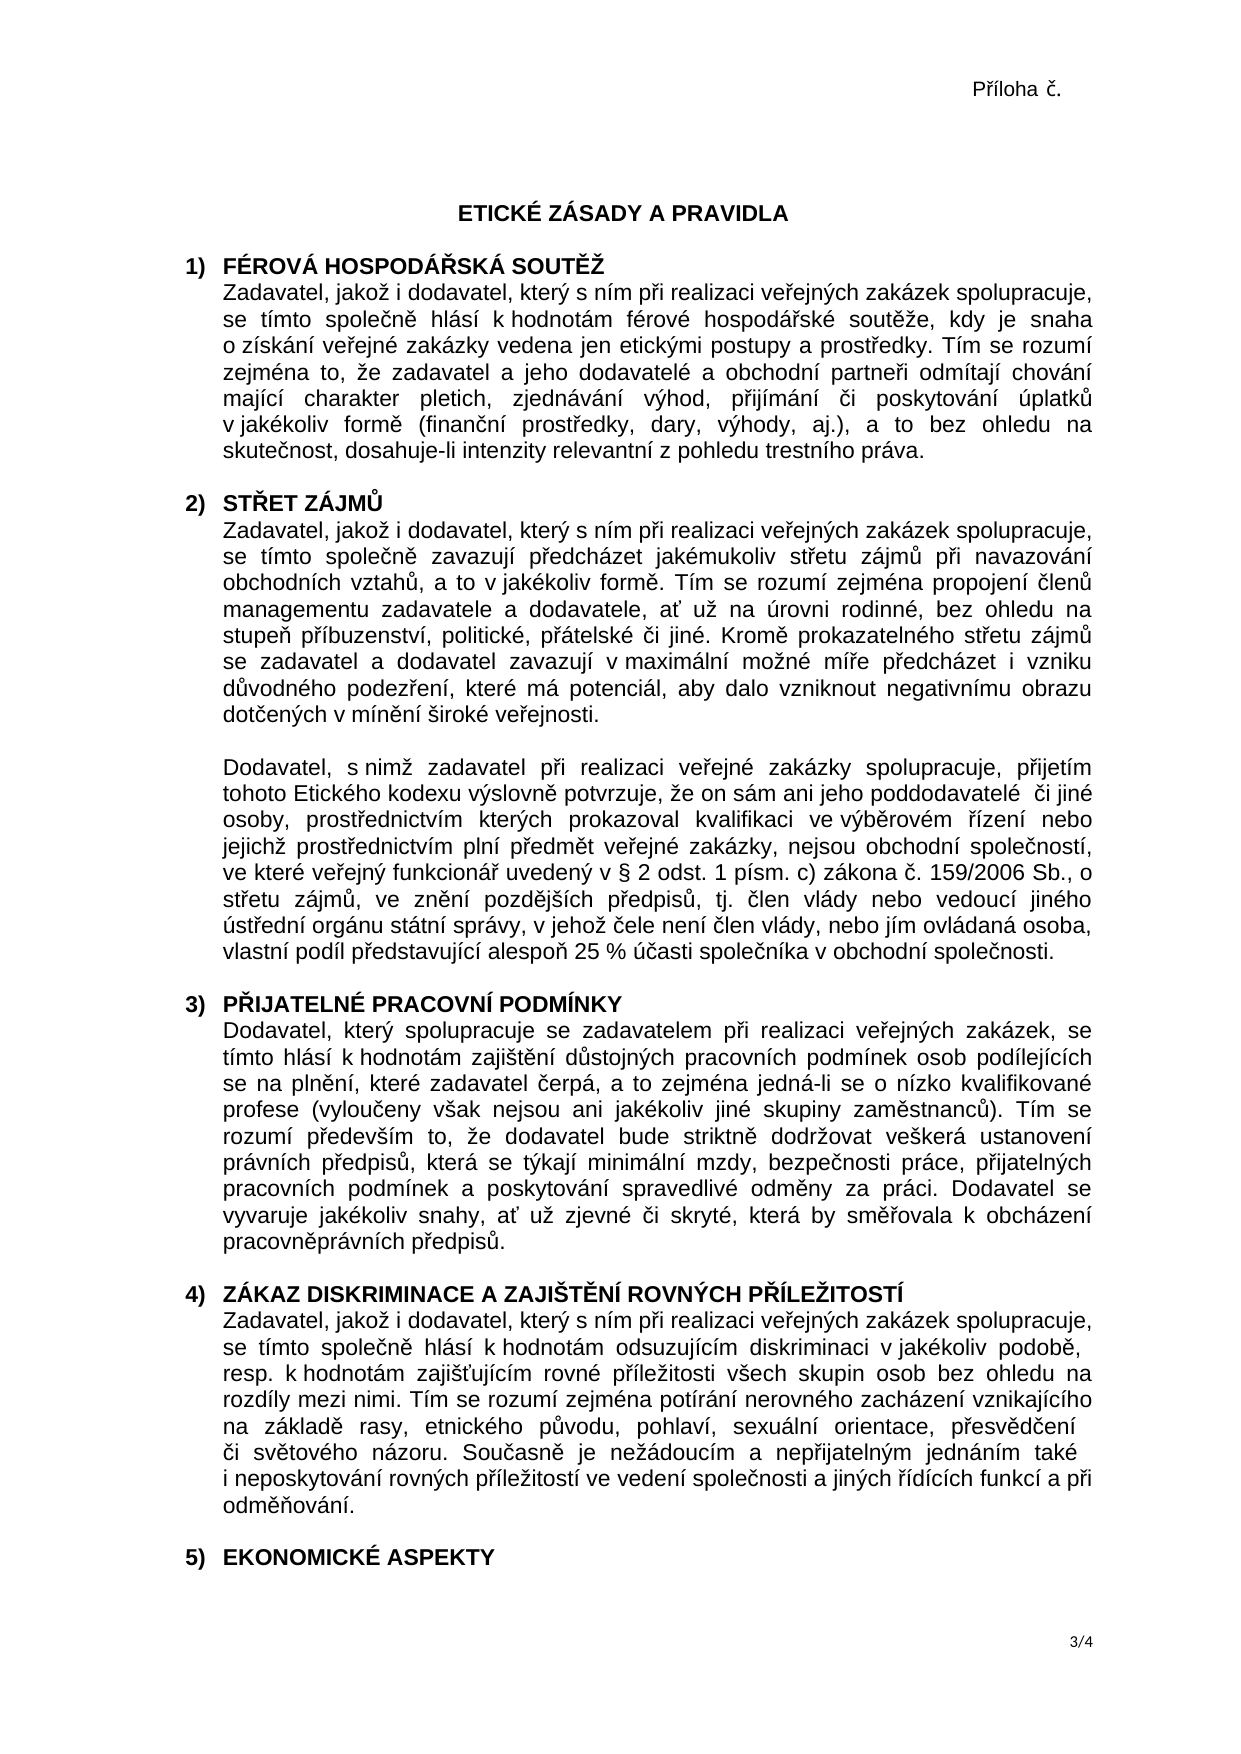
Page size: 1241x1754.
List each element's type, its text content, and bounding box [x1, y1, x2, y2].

list Dodavatel, který spolupracuje se zadavatelem při realizaci veřejných zakázek, se tímto hlásí k hodnotám zajištění důstojných pracovních podmínek osob podílejících se na plnění, které zadavatel čerpá, a to zejména jedná-li se o nízko kvalifikované profese (vyloučeny však nejsou ani jakékoliv jiné skupiny zaměstnanců). Tím se rozumí především to, že dodavatel bude striktně dodržovat veškerá ustanovení právních předpisů, která se týkají minimální mzdy, bezpečnosti práce, přijatelných pracovních podmínek a poskytování spravedlivé odměny za práci. Dodavatel se vyvaruje jakékoliv snahy, ať už zjevné či skryté, která by směřovala k obcházení pracovněprávních předpisů. [223, 1017, 1093, 1254]
list PŘIJATELNÉ PRACOVNÍ PODMÍNKY [185, 991, 1093, 1017]
list Zadavatel, jakož i dodavatel, který s ním při realizaci veřejných zakázek spolupracuje, se tímto společně hlásí k hodnotám odsuzujícím diskriminaci v jakékoliv podobě, resp. k hodnotám zajišťujícím rovné příležitosti všech skupin osob bez ohledu na rozdíly mezi nimi. Tím se rozumí zejména potírání nerovného zacházení vznikajícího na základě rasy, etnického původu, pohlaví, sexuální orientace, přesvědčení či světového názoru. Současně je nežádoucím a nepřijatelným jednáním také i neposkytování rovných příležitostí ve vedení společnosti a jiných řídících funkcí a při odměňování. [223, 1307, 1093, 1518]
list STŘET ZÁJMŮ [185, 490, 1093, 517]
list FÉROVÁ HOSPODÁŘSKÁ SOUTĚŽ [185, 253, 1093, 279]
list ZÁKAZ DISKRIMINACE A ZAJIŠTĚNÍ ROVNÝCH PŘÍLEŽITOSTÍ [185, 1281, 1093, 1307]
list Zadavatel, jakož i dodavatel, který s ním při realizaci veřejných zakázek spolupracuje, se tímto společně hlásí k hodnotám férové hospodářské soutěže, kdy je snaha o získání veřejné zakázky vedena jen etickými postupy a prostředky. Tím se rozumí zejména to, že zadavatel a jeho dodavatelé a obchodní partneři odmítají chování mající charakter pletich, zjednávání výhod, přijímání či poskytování úplatků v jakékoliv formě (finanční prostředky, dary, výhody, aj.), a to bez ohledu na skutečnost, dosahuje-li intenzity relevantní z pohledu trestního práva. [223, 279, 1093, 464]
text ETICKÉ ZÁSADY A PRAVIDLA [148, 200, 1093, 227]
list Zadavatel, jakož i dodavatel, který s ním při realizaci veřejných zakázek spolupracuje, se tímto společně zavazují předcházet jakémukoliv střetu zájmů při navazování obchodních vztahů, a to v jakékoliv formě. Tím se rozumí zejména propojení členů managementu zadavatele a dodavatele, ať už na úrovni rodinné, bez ohledu na stupeň příbuzenství, politické, přátelské či jiné. Kromě prokazatelného střetu zájmů se zadavatel a dodavatel zavazují v maximální možné míře předcházet i vzniku důvodného podezření, které má potenciál, aby dalo vzniknout negativnímu obrazu dotčených v mínění široké veřejnosti. [223, 517, 1093, 727]
list Dodavatel, s nimž zadavatel při realizaci veřejné zakázky spolupracuje, přijetím tohoto Etického kodexu výslovně potvrzuje, že on sám ani jeho poddodavatelé či jiné osoby, prostřednictvím kterých prokazoval kvalifikaci ve výběrovém řízení nebo jejichž prostřednictvím plní předmět veřejné zakázky, nejsou obchodní společností, ve které veřejný funkcionář uvedený v § 2 odst. 1 písm. c) zákona č. 159/2006 Sb., o střetu zájmů, ve znění pozdějších předpisů, tj. člen vlády nebo vedoucí jiného ústřední orgánu státní správy, v jehož čele není člen vlády, nebo jím ovládaná osoba, vlastní podíl představující alespoň 25 % účasti společníka v obchodní společnosti. [223, 754, 1093, 964]
list EKONOMICKÉ ASPEKTY [185, 1544, 1093, 1571]
